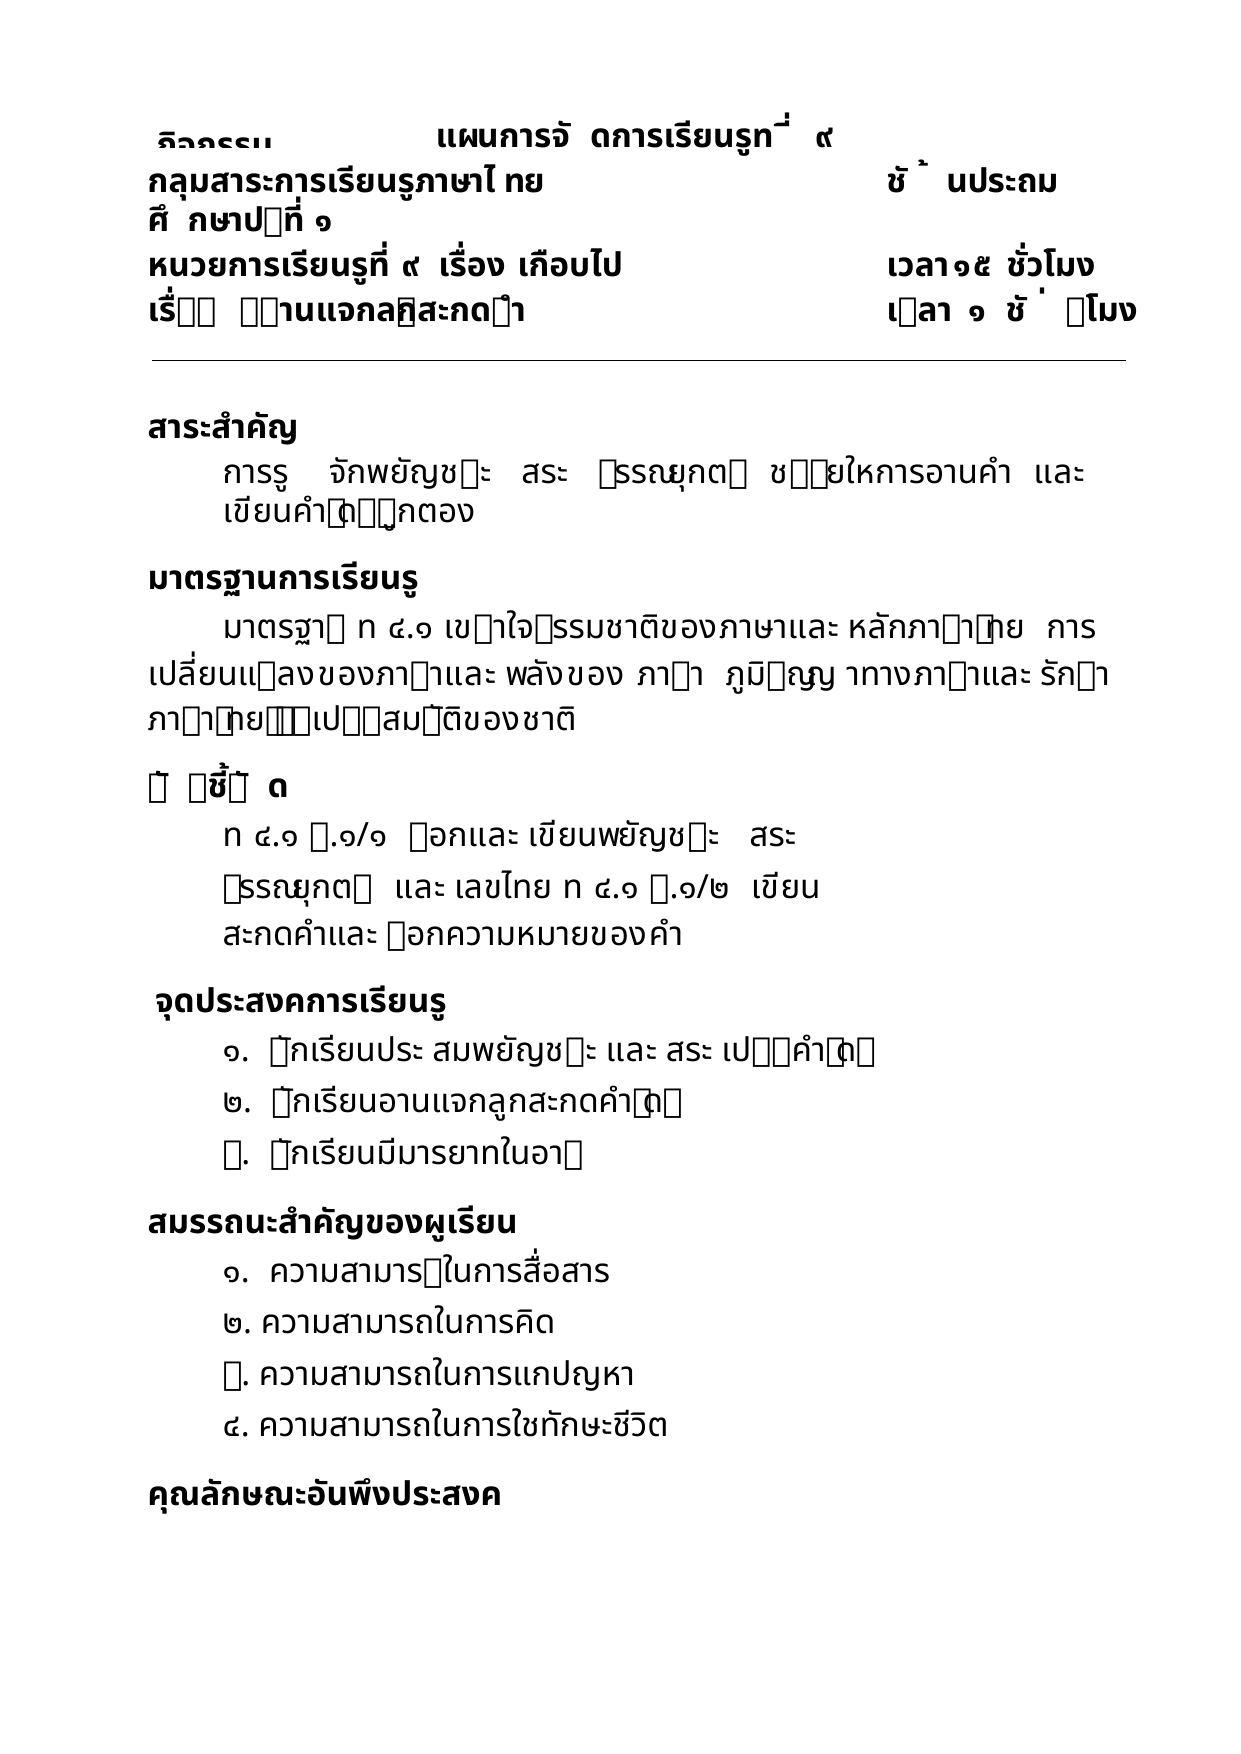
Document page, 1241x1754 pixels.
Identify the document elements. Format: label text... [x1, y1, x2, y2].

subtitle มาตรฐานการเรียนรู [147, 558, 1138, 597]
text ๑. ความสามารถในการสื่อสาร [222, 1247, 1138, 1292]
text กลุมสาระการเรียนรูภาษาไทย ชั้นประถมศึกษาปที่ ๑ [147, 162, 1138, 240]
text มาตรฐาน ท ๔.๑ เขาใจธรรมชาติของภาษาและหลักภาษาไทย การเปลี่ยนแปลงของภาษาและพลังของ ภาษา ภูมิปญญาทางภาษาและรักษาภาษาไทยไวเปนสมบัติของชาติ [147, 603, 1138, 738]
text ๑. นักเรียนประสมพยัญชนะและสระเปนคําได [222, 1026, 1138, 1071]
text เรื่อง อานแจกลูกสะกดคํา เวลา ๑ ชั่วโมง [147, 290, 1138, 329]
text หนวยการเรียนรูที่ ๙ เรื่อง เกือบไป เวลา ๑๕ ชั่วโมง [147, 246, 1138, 284]
subtitle จุดประสงคการเรียนรู [155, 981, 1138, 1020]
subtitle คุณลักษณะอันพึงประสงค [147, 1474, 1138, 1513]
text ๒. ความสามารถในการคิด [222, 1298, 1138, 1343]
subtitle ตัวชี้วัด [147, 766, 1138, 805]
text การรูจักพยัญชนะ สระ วรรณยุกต ชวยใหการอานคํา และเขียนคําไดถูกตอง [222, 453, 1138, 530]
subtitle สมรรถนะสําคัญของผูเรียน [147, 1202, 1138, 1241]
text ๓. ความสามารถในการแกปญหา [222, 1350, 1138, 1395]
text ๔. ความสามารถในการใชทักษะชีวิต [222, 1401, 1138, 1447]
text สาระสําคัญ [147, 408, 1138, 447]
text ท ๔.๑ ป.๑/๑ บอกและเขียนพยัญชนะ สระ วรรณยุกต และเลขไทย ท ๔.๑ ป.๑/๒ เขียนสะกดคําและบอกความหมายของคํา [222, 811, 844, 954]
text ๓. นักเรียนมีมารยาทในอาน [222, 1129, 1138, 1174]
text ๒. นักเรียนอานแจกลูกสะกดคําได [222, 1077, 1138, 1123]
subtitle แผนการจัดการเรียนรูที่ ๙ [222, 117, 1048, 156]
